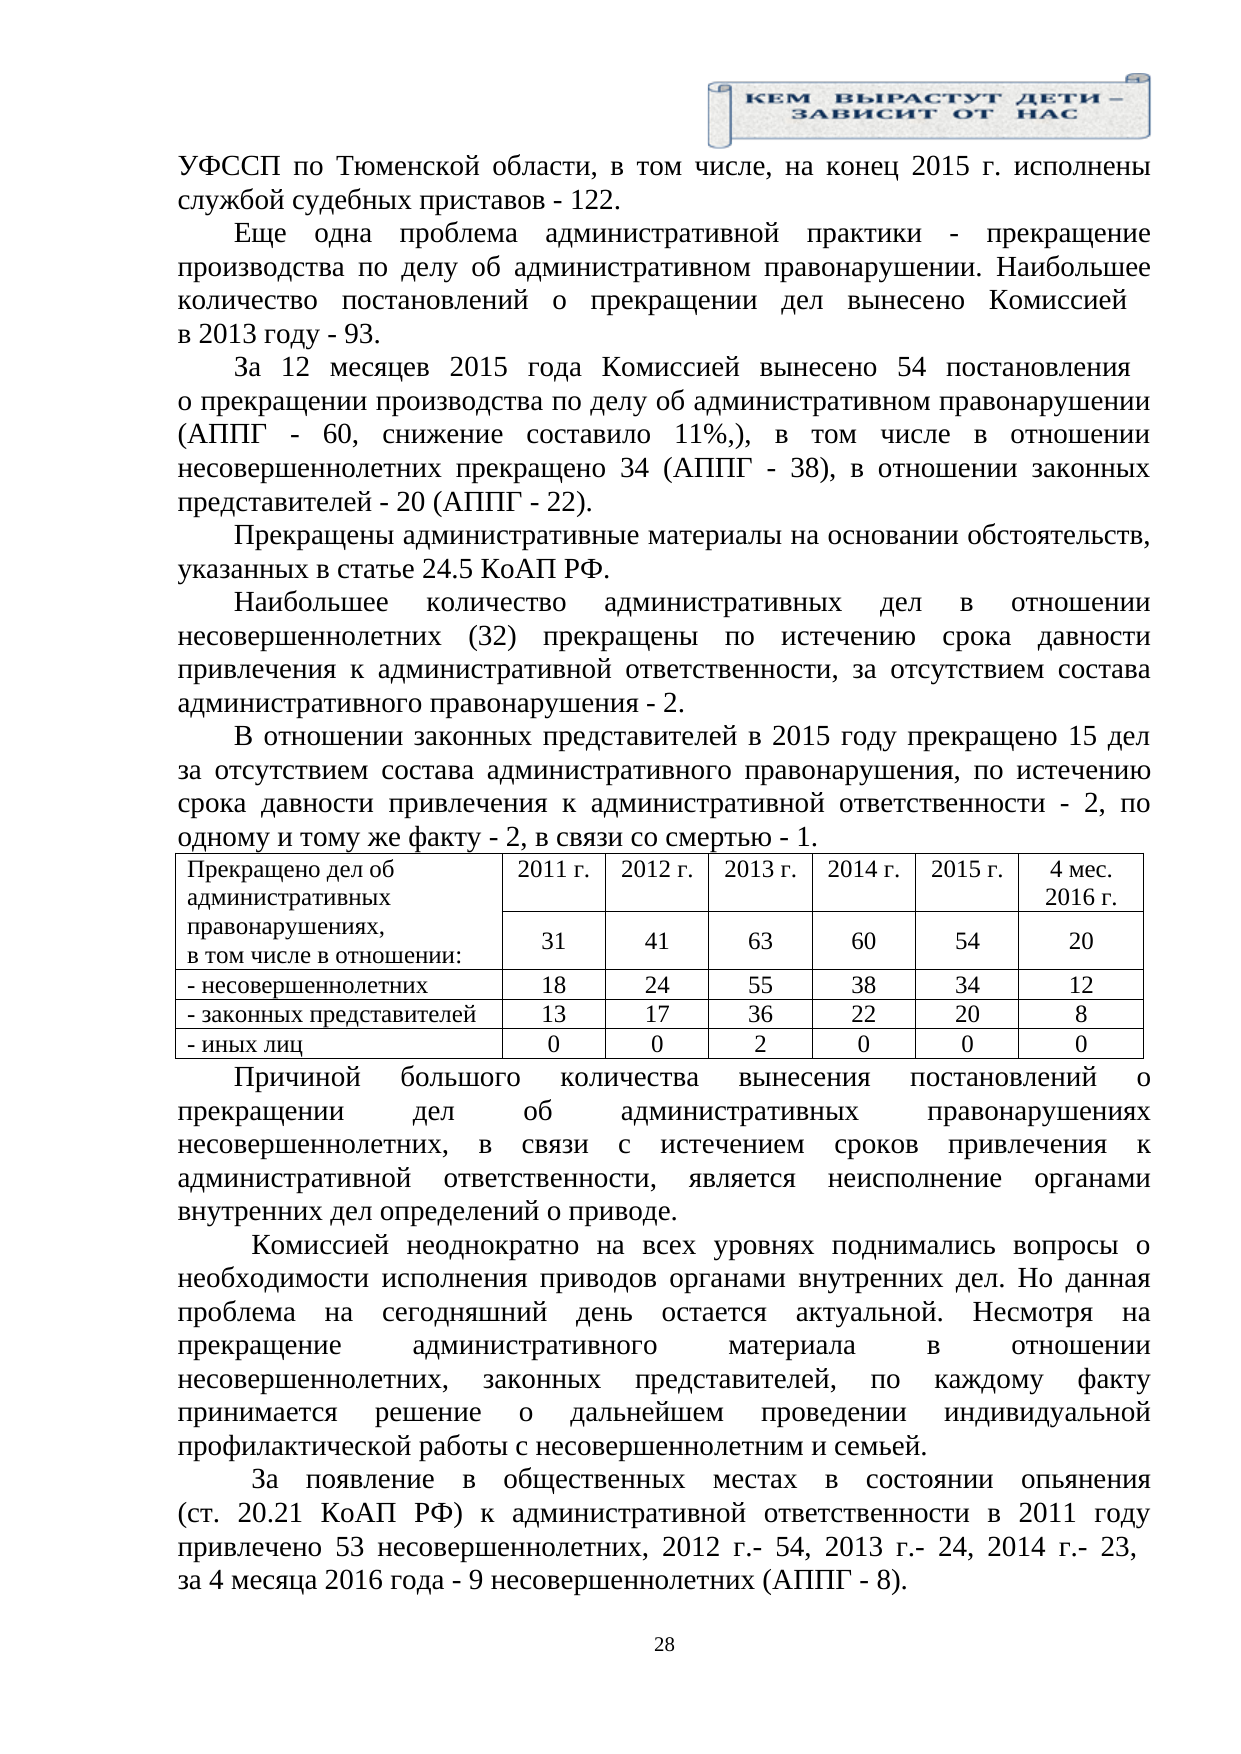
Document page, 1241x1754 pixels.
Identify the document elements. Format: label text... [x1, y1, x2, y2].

table_cell 63 [709, 912, 812, 969]
table_header . [606, 854, 708, 911]
table_cell 0 [916, 1029, 1018, 1058]
table_cell 0 [606, 1029, 708, 1058]
text Комиссией неоднократно на всех уровнях поднимались вопросы о необходимости исполнения приводов органами внутренних дел. Но данная проблема на сегодняшний день остается актуальной. Несмотря на прекращение административного материала в отношении несовершеннолетних, законных представителей, по каждому факту принимается решение о дальнейшем проведении индивидуальной профилактической работы с несовершеннолетним и семьей. [177, 1227, 1152, 1462]
table_header 4 мес. 2016 г. [1019, 854, 1143, 911]
table_header . [813, 854, 915, 911]
text Прекращены административные материалы на основании обстоятельств, указанных в статье 24.5 КоАП РФ. [177, 517, 1152, 584]
table_cell - законных представителей [176, 1000, 502, 1028]
table_cell 8 [1019, 1000, 1143, 1028]
table_cell 60 [813, 912, 915, 969]
table_cell 34 [916, 970, 1018, 998]
text Наибольшее количество административных дел в отношении несовершеннолетних (32) прекращены по истечению срока давности привлечения к административной ответственности, за отсутствием состава административного правонарушения - 2. [177, 584, 1152, 718]
table_cell 0 [503, 1029, 605, 1058]
table_cell 13 [503, 1000, 605, 1028]
table_header Прекращено дел об административных правонарушениях, в том числе в отношении: [176, 854, 502, 969]
table_header . [916, 854, 1018, 911]
text Причиной большого количества вынесения постановлений о прекращении дел об административных правонарушениях несовершеннолетних, в связи с истечением сроков привлечения к административной ответственности, является неисполнение органами внутренних дел определений о приводе. [177, 1059, 1152, 1227]
table_header . [503, 854, 605, 911]
text За 12 месяцев 2015 года Комиссией вынесено 54 постановления о прекращении производства по делу об административном правонарушении (АППГ - 60, снижение составило 11%,), в том числе в отношении несовершеннолетних прекращено 34 (АППГ - 38), в отношении законных представителей - 20 (АППГ - 22). [177, 349, 1152, 517]
table_cell 36 [709, 1000, 812, 1028]
table_header . [709, 854, 812, 911]
table_cell 24 [606, 970, 708, 998]
table_cell 20 [1019, 912, 1143, 969]
table_cell 22 [813, 1000, 915, 1028]
table_cell - иных лиц [176, 1029, 502, 1058]
table_cell 20 [916, 1000, 1018, 1028]
text Еще одна проблема административной практики - прекращение производства по делу об административном правонарушении. Наибольшее количество постановлений о прекращении дел вынесено Комиссией в 2013 году - 93. [177, 215, 1152, 349]
table_cell 31 [503, 912, 605, 969]
text В отношении законных представителей в 2015 году прекращено 15 дел за отсутствием состава административного правонарушения, по истечению срока давности привлечения к административной ответственности - 2, по одному и тому же факту - 2, в связи со смертью - 1. [177, 718, 1152, 853]
table_cell 18 [503, 970, 605, 998]
picture [707, 73, 1152, 149]
table_cell 55 [709, 970, 812, 998]
table_cell 2 [709, 1029, 812, 1058]
text За появление в общественных местах в состоянии опьянения (ст. 20.21 КоАП РФ) к административной ответственности в 2011 году привлечено 53 несовершеннолетних, .- 54, .- 24, .- 23, за 4 месяца 2016 года - 9 несовершеннолетних (АППГ - 8). [177, 1462, 1152, 1596]
table_cell 54 [916, 912, 1018, 969]
table_cell 0 [813, 1029, 915, 1058]
table_cell 0 [1019, 1029, 1143, 1058]
table_cell 17 [606, 1000, 708, 1028]
table_cell 12 [1019, 970, 1143, 998]
table_cell 38 [813, 970, 915, 998]
table_cell - несовершеннолетних [176, 970, 502, 998]
table_cell 41 [606, 912, 708, 969]
